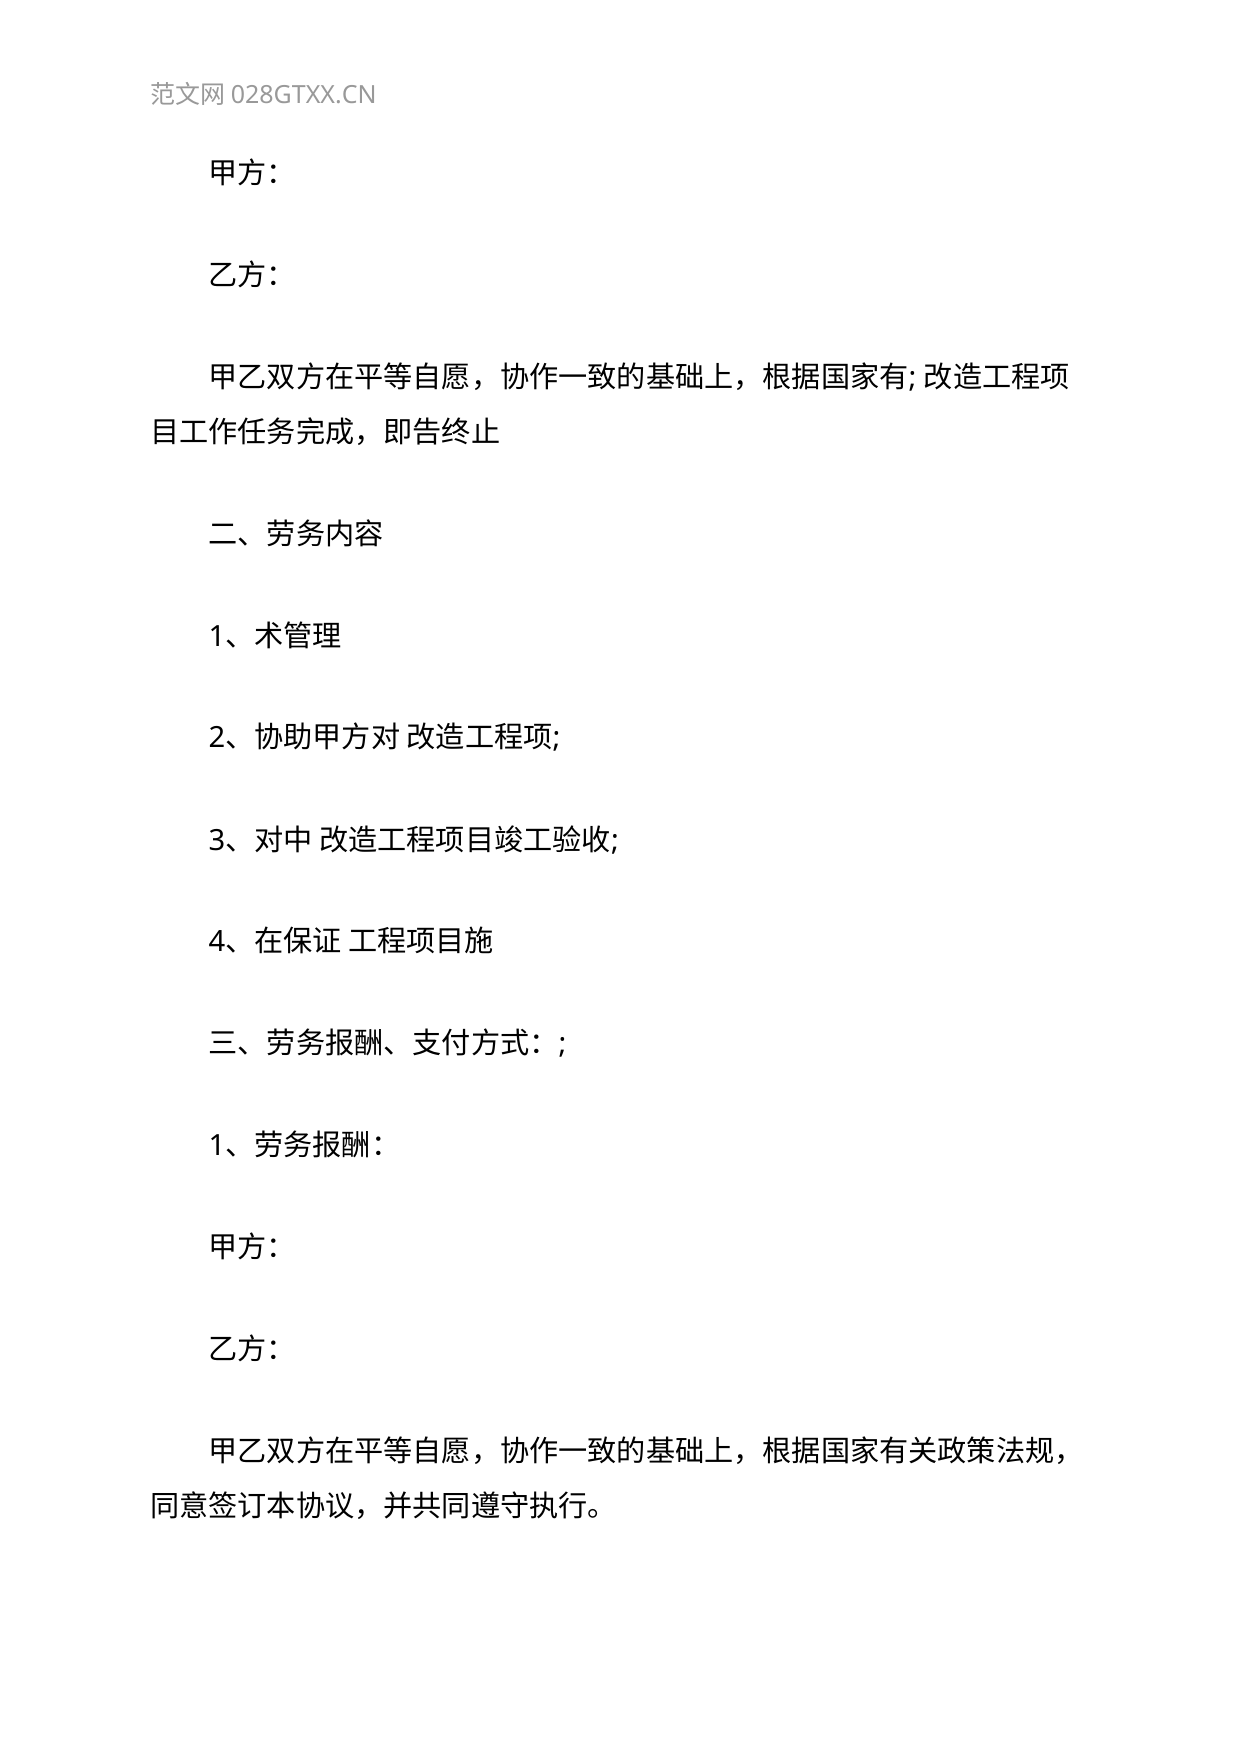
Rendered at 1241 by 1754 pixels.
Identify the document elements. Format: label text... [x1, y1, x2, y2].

text 甲乙双方在平等自愿，协作一致的基础上，根据国家有关政策法规，同意签订本协议，并共同遵守执行。 [150, 1427, 1090, 1525]
text 甲乙双方在平等自愿，协作一致的基础上，根据国家有; 改造工程项目工作任务完成，即告终止 [150, 353, 1090, 451]
text 乙方： [150, 1326, 1090, 1368]
text 三、劳务报酬、支付方式：; [150, 1020, 1090, 1062]
text 4、在保证 工程项目施 [150, 918, 1090, 960]
text 2、协助甲方对 改造工程项; [150, 714, 1090, 756]
text 甲方： [150, 1224, 1090, 1266]
text 1、劳务报酬： [150, 1122, 1090, 1164]
text 甲方： [150, 150, 1090, 192]
text 乙方： [150, 252, 1090, 294]
text 1、术管理 [150, 612, 1090, 654]
text 3、对中 改造工程项目竣工验收; [150, 816, 1090, 858]
text 二、劳务内容 [150, 510, 1090, 553]
